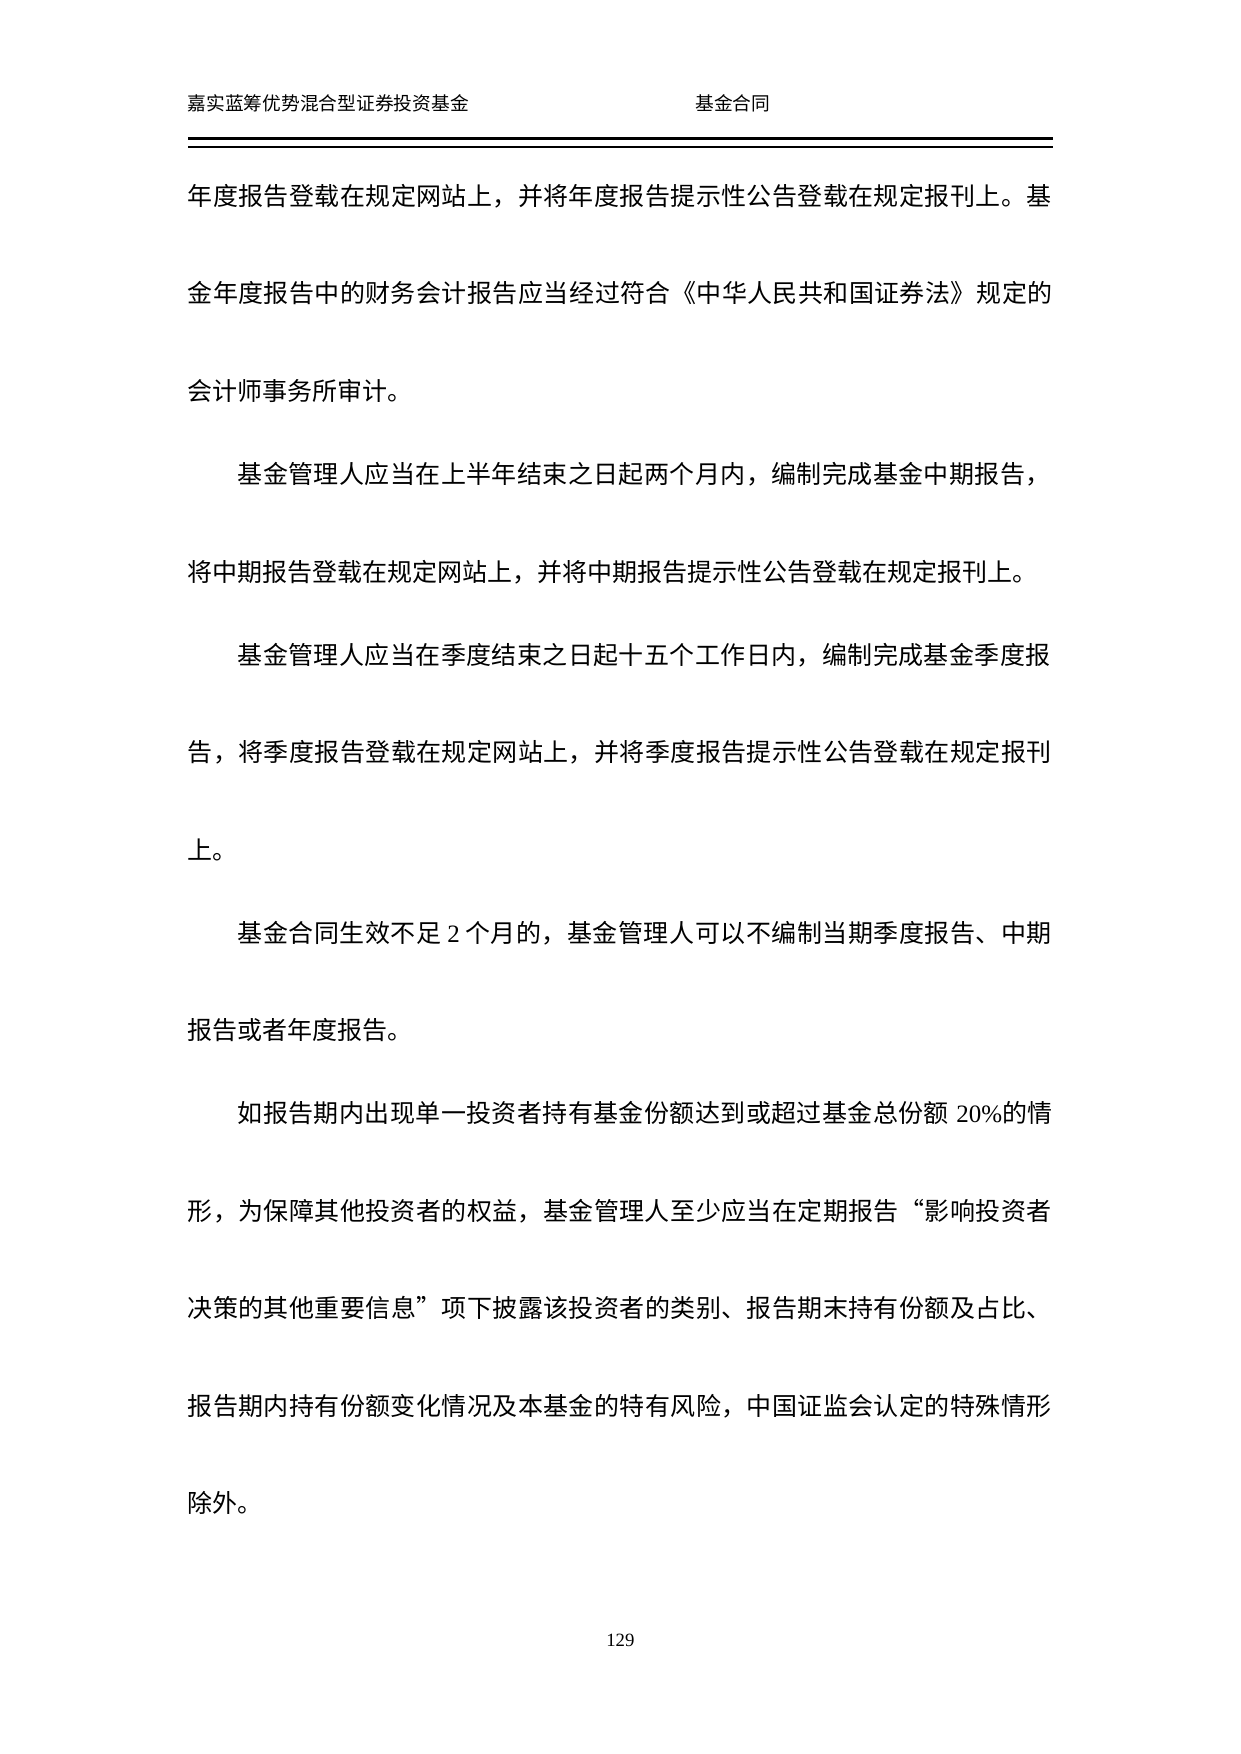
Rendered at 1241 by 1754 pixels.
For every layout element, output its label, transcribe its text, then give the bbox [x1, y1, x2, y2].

text 基金管理人应当在上半年结束之日起两个月内，编制完成基金中期报告，将中期报告登载在规定网站上，并将中期报告提示性公告登载在规定报刊上。 [187, 440, 1053, 603]
text 如报告期内出现单一投资者持有基金份额达到或超过基金总份额20%的情形，为保障其他投资者的权益，基金管理人至少应当在定期报告“影响投资者决策的其他重要信息”项下披露该投资者的类别、报告期末持有份额及占比、报告期内持有份额变化情况及本基金的特有风险，中国证监会认定的特殊情形除外。 [187, 1079, 1053, 1534]
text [187, 162, 1053, 422]
text 基金合同生效不足2个月的，基金管理人可以不编制当期季度报告、中期报告或者年度报告。 [187, 899, 1053, 1061]
text 基金管理人应当在季度结束之日起十五个工作日内，编制完成基金季度报告，将季度报告登载在规定网站上，并将季度报告提示性公告登载在规定报刊上。 [187, 621, 1053, 881]
